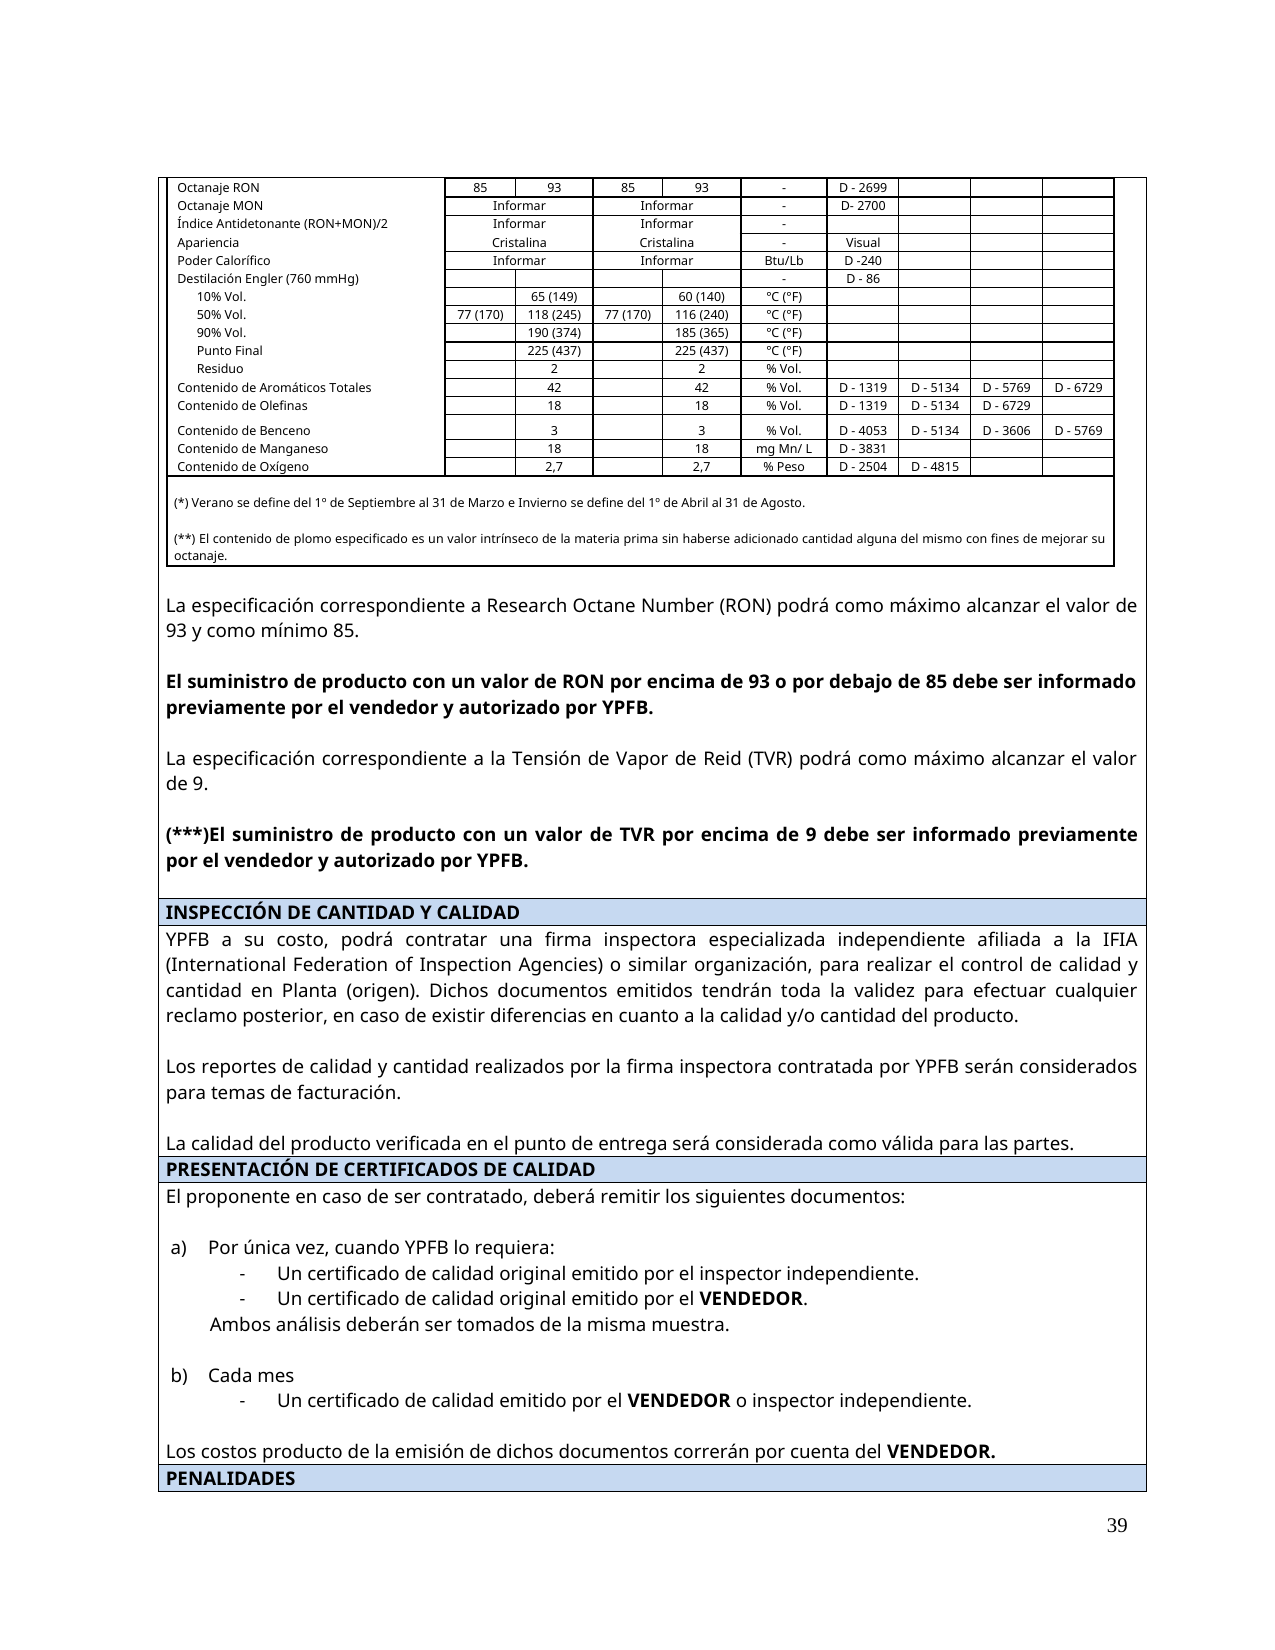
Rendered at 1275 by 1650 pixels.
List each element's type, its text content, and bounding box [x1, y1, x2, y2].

table_cell El proponente en caso de ser contratado, deberá remitir los siguientes documentos: Por única vez, cuando YPFB lo requiera: Un certificado de calidad original emitido por el inspector independiente. Un certificado de calidad original emitido por el VENDEDOR. Ambos análisis deberán ser tomados de la misma muestra. Cada mes Un certificado de calidad emitido por el VENDEDOR o inspector independiente. Los costos producto de la emisión de dichos documentos correrán por cuenta del VENDEDOR. [159, 1183, 1146, 1464]
table_cell INSPECCIÓN DE CANTIDAD Y CALIDAD [159, 899, 1146, 925]
table_cell PENALIDADES [159, 1465, 1146, 1491]
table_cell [159, 178, 1146, 898]
table_cell PRESENTACIÓN DE CERTIFICADOS DE CALIDAD [159, 1157, 1146, 1182]
table_cell YPFB a su costo, podrá contratar una firma inspectora especializada independiente afiliada a la IFIA (International Federation of Inspection Agencies) o similar organización, para realizar el control de calidad y cantidad en Planta (origen). Dichos documentos emitidos tendrán toda la validez para efectuar cualquier reclamo posterior, en caso de existir diferencias en cuanto a la calidad y/o cantidad del producto. Los reportes de calidad y cantidad realizados por la firma inspectora contratada por YPFB serán considerados para temas de facturación. La calidad del producto verificada en el punto de entrega será considerada como válida para las partes. [159, 926, 1146, 1156]
